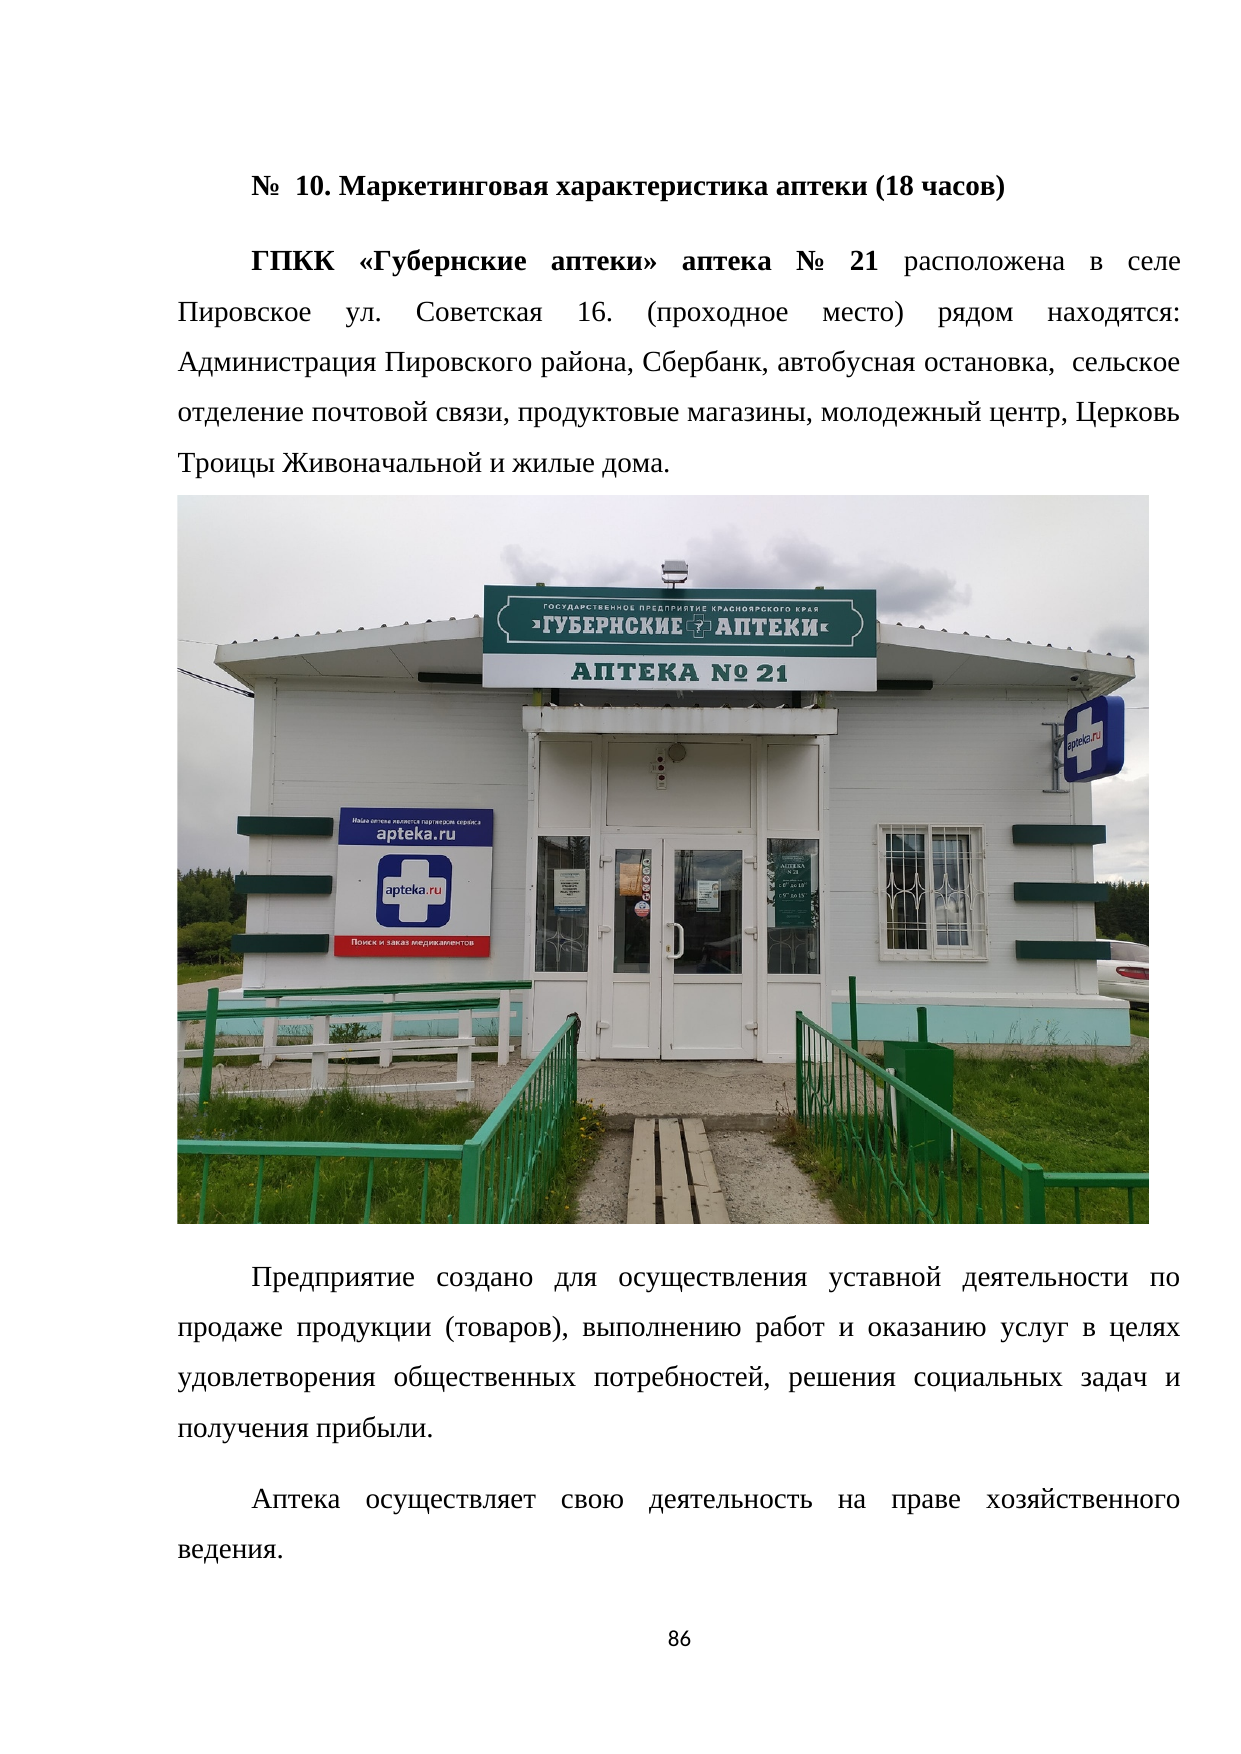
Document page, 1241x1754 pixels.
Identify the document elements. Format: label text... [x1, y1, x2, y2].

text Предприятие создано для осуществления уставной деятельности по продаже продукции (товаров), выполнению работ и оказанию услуг в целях удовлетворения общественных потребностей, решения социальных задач и получения прибыли. [177, 1259, 1181, 1443]
text Аптека осуществляет свою деятельность на праве хозяйственного ведения. [177, 1481, 1181, 1565]
text ГПКК «Губернские аптеки» аптека № 21 расположена в селе Пировское ул. Советская 16. (проходное место) рядом находятся: Администрация Пировского района, Сбербанк, автобусная остановка, сельское отделение почтовой связи, продуктовые магазины, молодежный центр, Церковь Троицы Живоначальной и жилые дома. [177, 243, 1181, 478]
subtitle № 10. Маркетинговая характеристика аптеки (18 часов) [177, 168, 1181, 202]
picture [177, 495, 1149, 1224]
